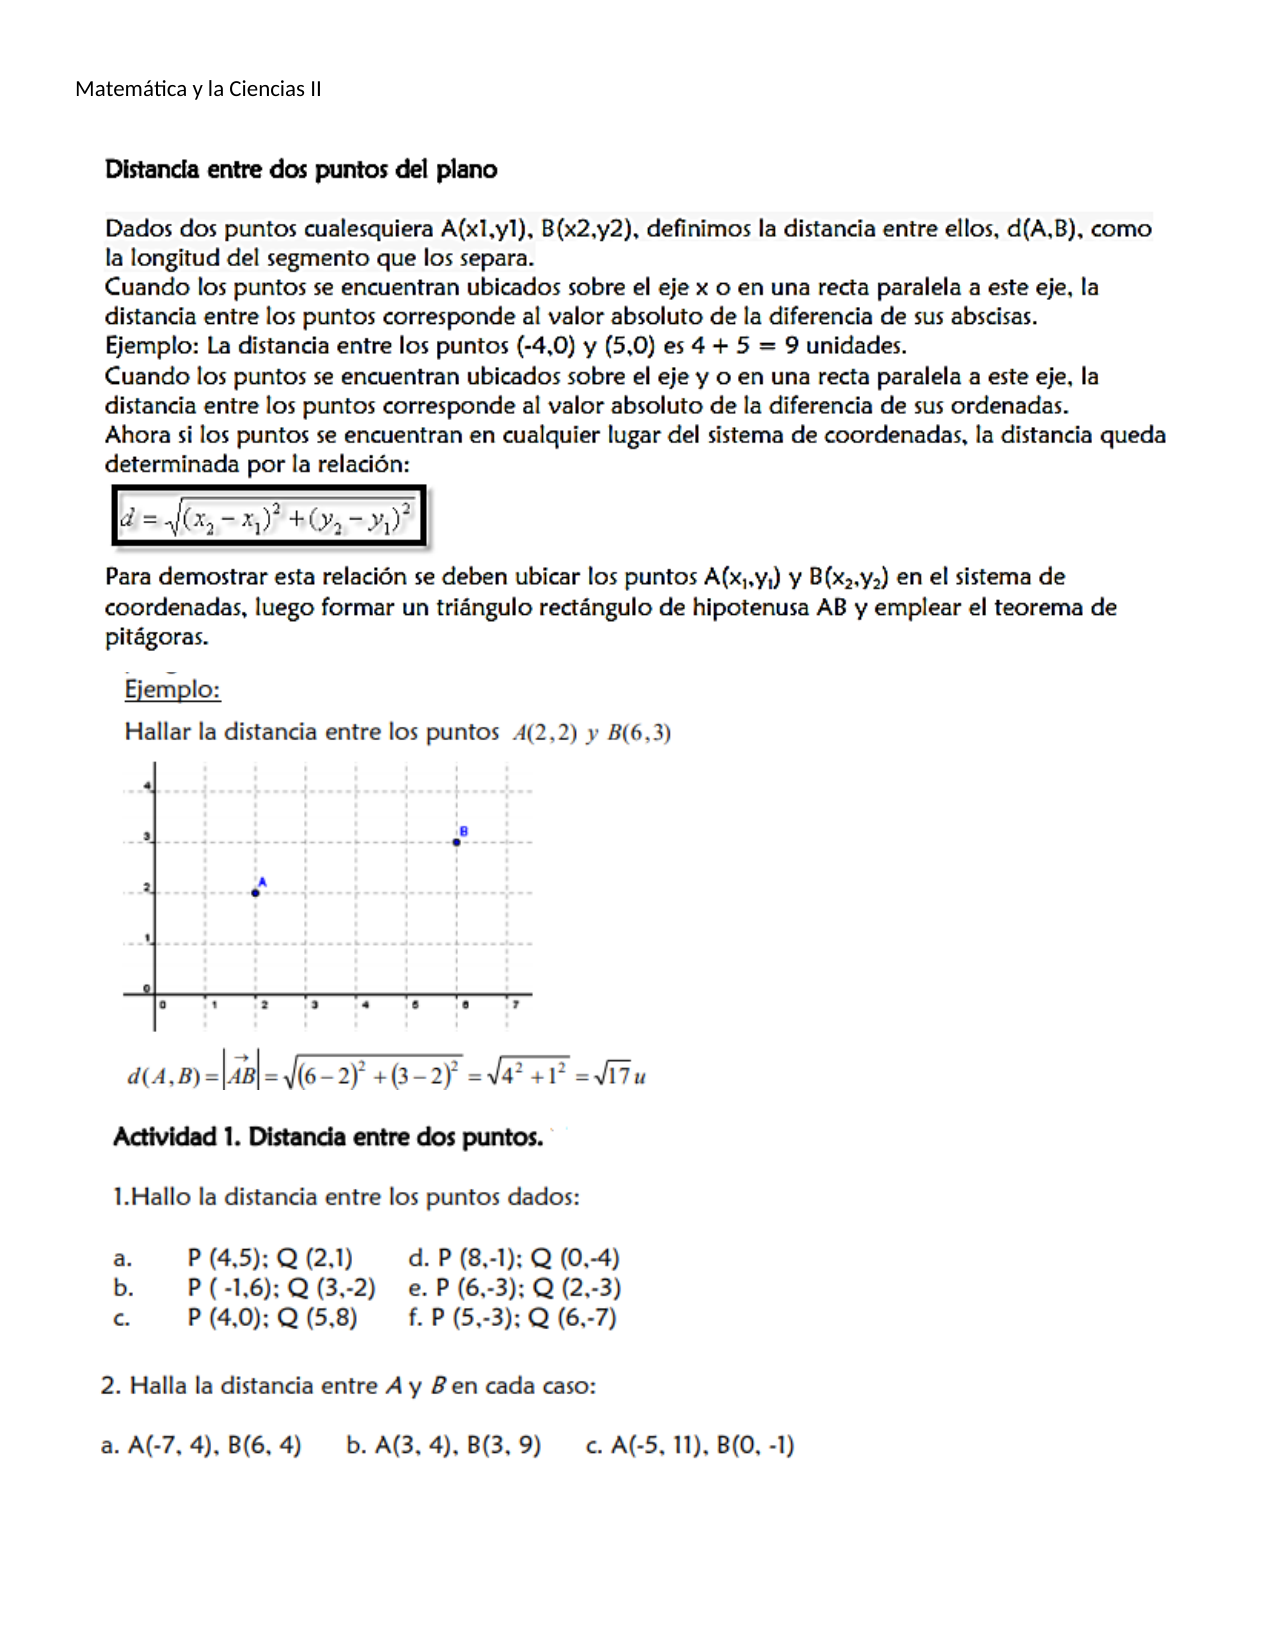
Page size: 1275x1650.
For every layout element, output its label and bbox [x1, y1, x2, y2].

picture [75, 1108, 775, 1351]
picture [75, 129, 1200, 654]
picture [75, 672, 786, 1090]
picture [75, 1369, 838, 1466]
